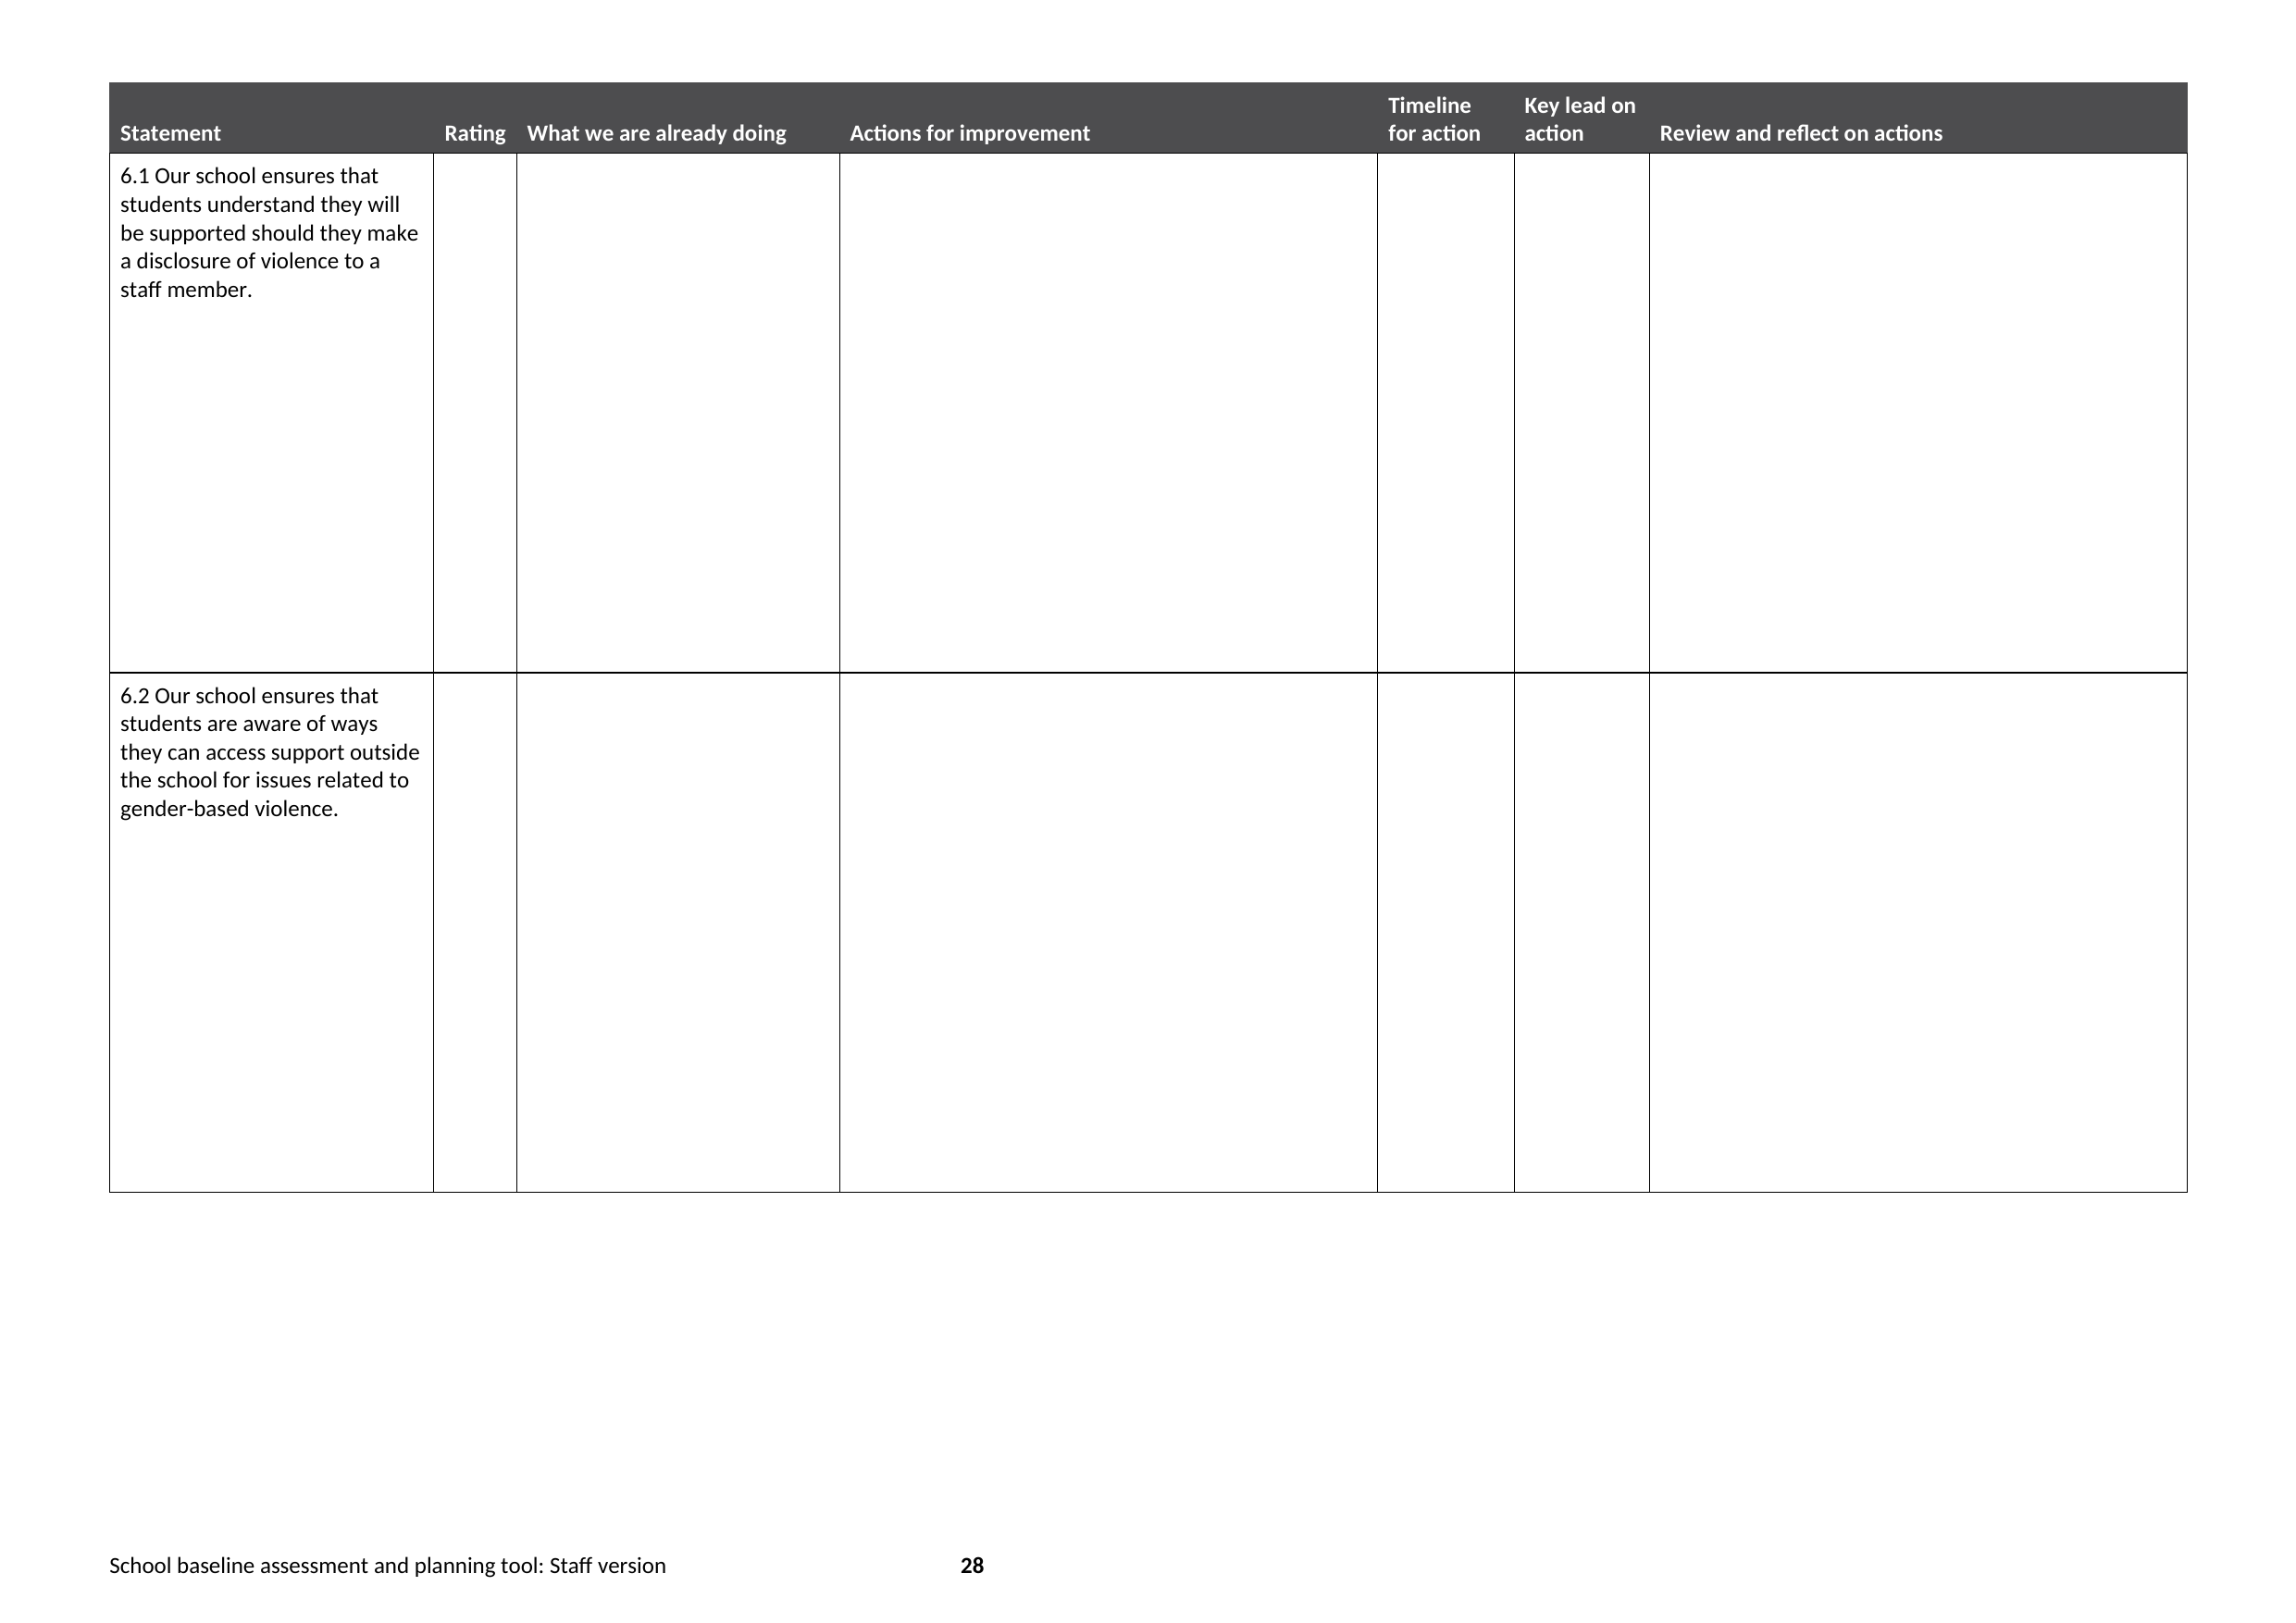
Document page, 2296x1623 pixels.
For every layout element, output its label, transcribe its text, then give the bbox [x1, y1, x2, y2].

table_cell [1650, 674, 2187, 1192]
table_cell [1515, 154, 1649, 672]
table_header Review and reflect on actions [1650, 83, 2187, 153]
table_header Rating [434, 83, 516, 153]
table_cell [1515, 674, 1649, 1192]
table_cell [517, 674, 839, 1192]
table_cell [1650, 154, 2187, 672]
table_header Key lead on action [1515, 83, 1649, 153]
table_header Timeline for action [1378, 83, 1514, 153]
table_cell [434, 154, 516, 672]
table_cell [840, 674, 1377, 1192]
table_cell [517, 154, 839, 672]
table_cell 6.1 Our school ensures that students understand they will be supported should they make a disclosure of violence to a staff member. [110, 154, 433, 672]
table_cell [1378, 154, 1514, 672]
table_header Actions for improvement [840, 83, 1377, 153]
table_cell [840, 154, 1377, 672]
table_cell 6.2 Our school ensures that students are aware of ways they can access support outside the school for issues related to gender-based violence. [110, 674, 433, 1192]
table_cell [1378, 674, 1514, 1192]
table_cell [434, 674, 516, 1192]
table_header What we are already doing [517, 83, 839, 153]
table_header Statement [110, 83, 433, 153]
